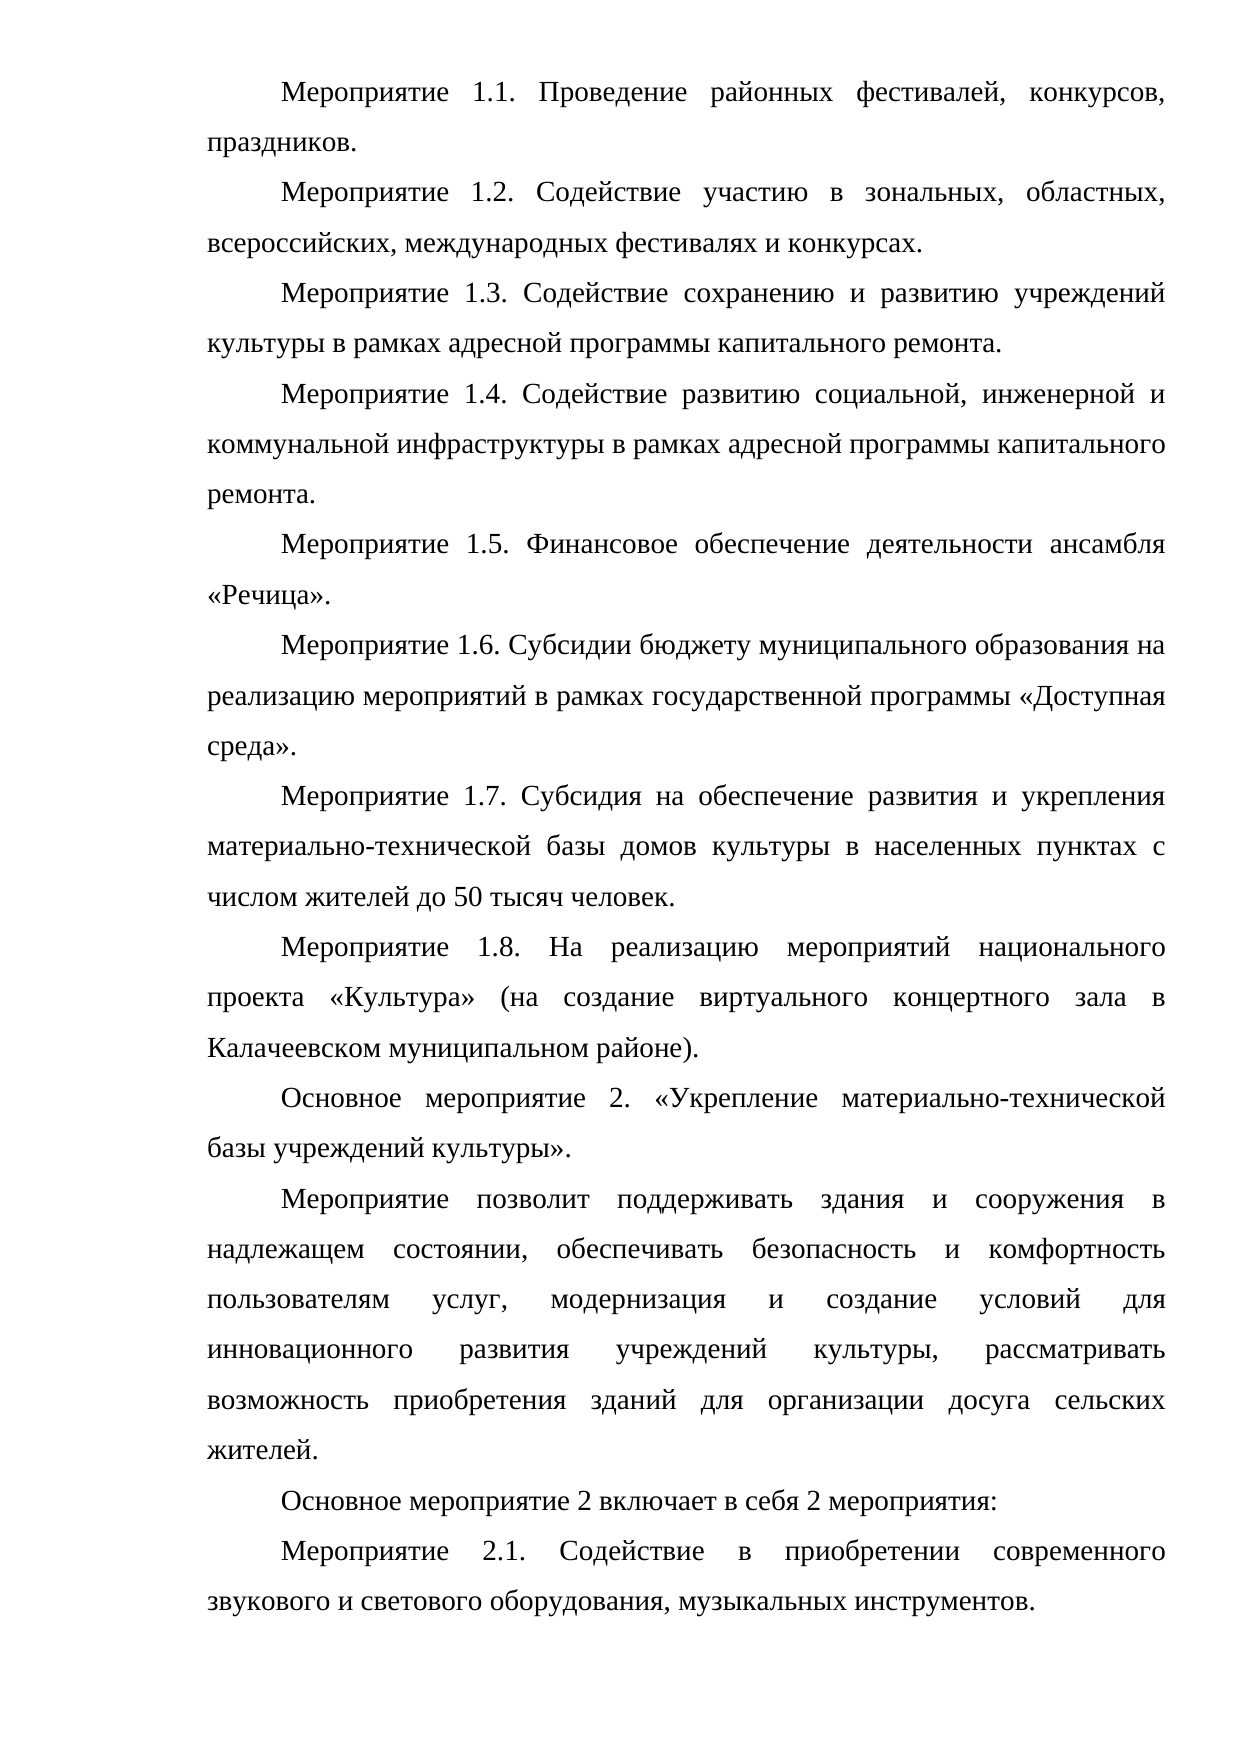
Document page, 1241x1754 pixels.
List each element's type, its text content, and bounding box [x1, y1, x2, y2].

text Мероприятие 1.5. Финансовое обеспечение деятельности ансамбля «Речица». [207, 527, 1166, 611]
text Мероприятие 1.3. Содействие сохранению и развитию учреждений культуры в рамках адресной программы капитального ремонта. [207, 275, 1166, 359]
text Мероприятие 1.8. На реализацию мероприятий национального проекта «Культура» (на создание виртуального концертного зала в Калачеевском муниципальном районе). [207, 929, 1166, 1063]
text Мероприятие 1.7. Субсидия на обеспечение развития и укрепления материально-технической базы домов культуры в населенных пунктах с числом жителей до 50 тысяч человек. [207, 778, 1166, 912]
text Мероприятие 1.6. Субсидии бюджету муниципального образования на реализацию мероприятий в рамках государственной программы «Доступная среда». [207, 627, 1166, 761]
text Мероприятие 2.1. Содействие в приобретении современного звукового и светового оборудования, музыкальных инструментов. [207, 1533, 1166, 1617]
text Основное мероприятие 2. «Укрепление материально-технической базы учреждений культуры». [207, 1080, 1166, 1164]
text Основное мероприятие 2 включает в себя 2 мероприятия: [207, 1483, 1166, 1516]
text Мероприятие 1.1. Проведение районных фестивалей, конкурсов, праздников. [207, 74, 1166, 158]
text Мероприятие 1.2. Содействие участию в зональных, областных, всероссийских, международных фестивалях и конкурсах. [207, 174, 1166, 258]
text Мероприятие 1.4. Содействие развитию социальной, инженерной и коммунальной инфраструктуры в рамках адресной программы капитального ремонта. [207, 376, 1166, 510]
text Мероприятие позволит поддерживать здания и сооружения в надлежащем состоянии, обеспечивать безопасность и комфортность пользователям услуг, модернизация и создание условий для инновационного развития учреждений культуры, рассматривать возможность приобретения зданий для организации досуга сельских жителей. [207, 1181, 1166, 1466]
